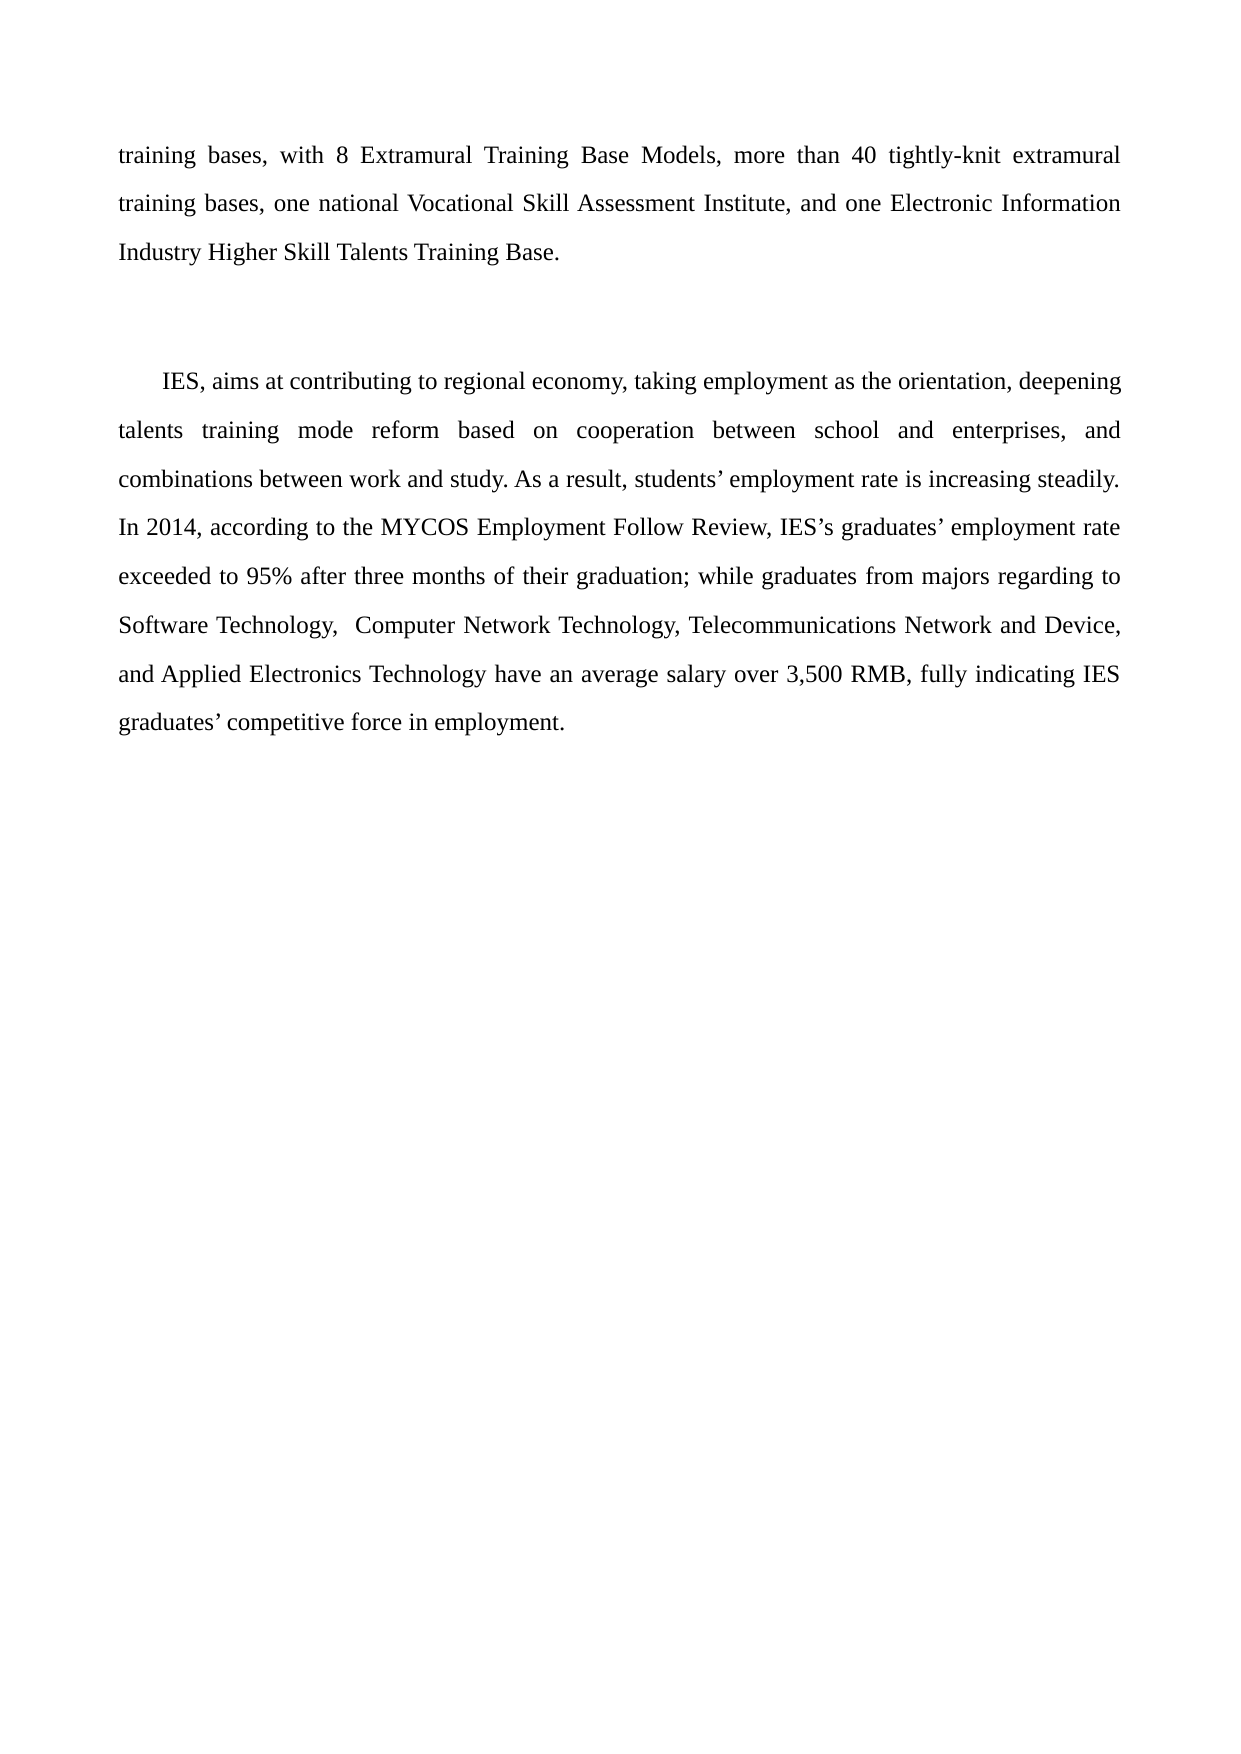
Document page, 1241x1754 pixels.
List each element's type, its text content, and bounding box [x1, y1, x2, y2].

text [118, 138, 1122, 268]
text IES, aims at contributing to regional economy, taking employment as the orientation, deepening talents training mode reform based on cooperation between school and enterprises, and combinations between work and study. As a result, students’ employment rate is increasing steadily. In 2014, according to the MYCOS Employment Follow Review, IES’s graduates’ employment rate exceeded to 95% after three months of their graduation; while graduates from majors regarding to Software Technology, Computer Network Technology, Telecommunications Network and Device, and Applied Electronics Technology have an average salary over 3,500 RMB, fully indicating IES graduates’ competitive force in employment. [118, 364, 1122, 738]
